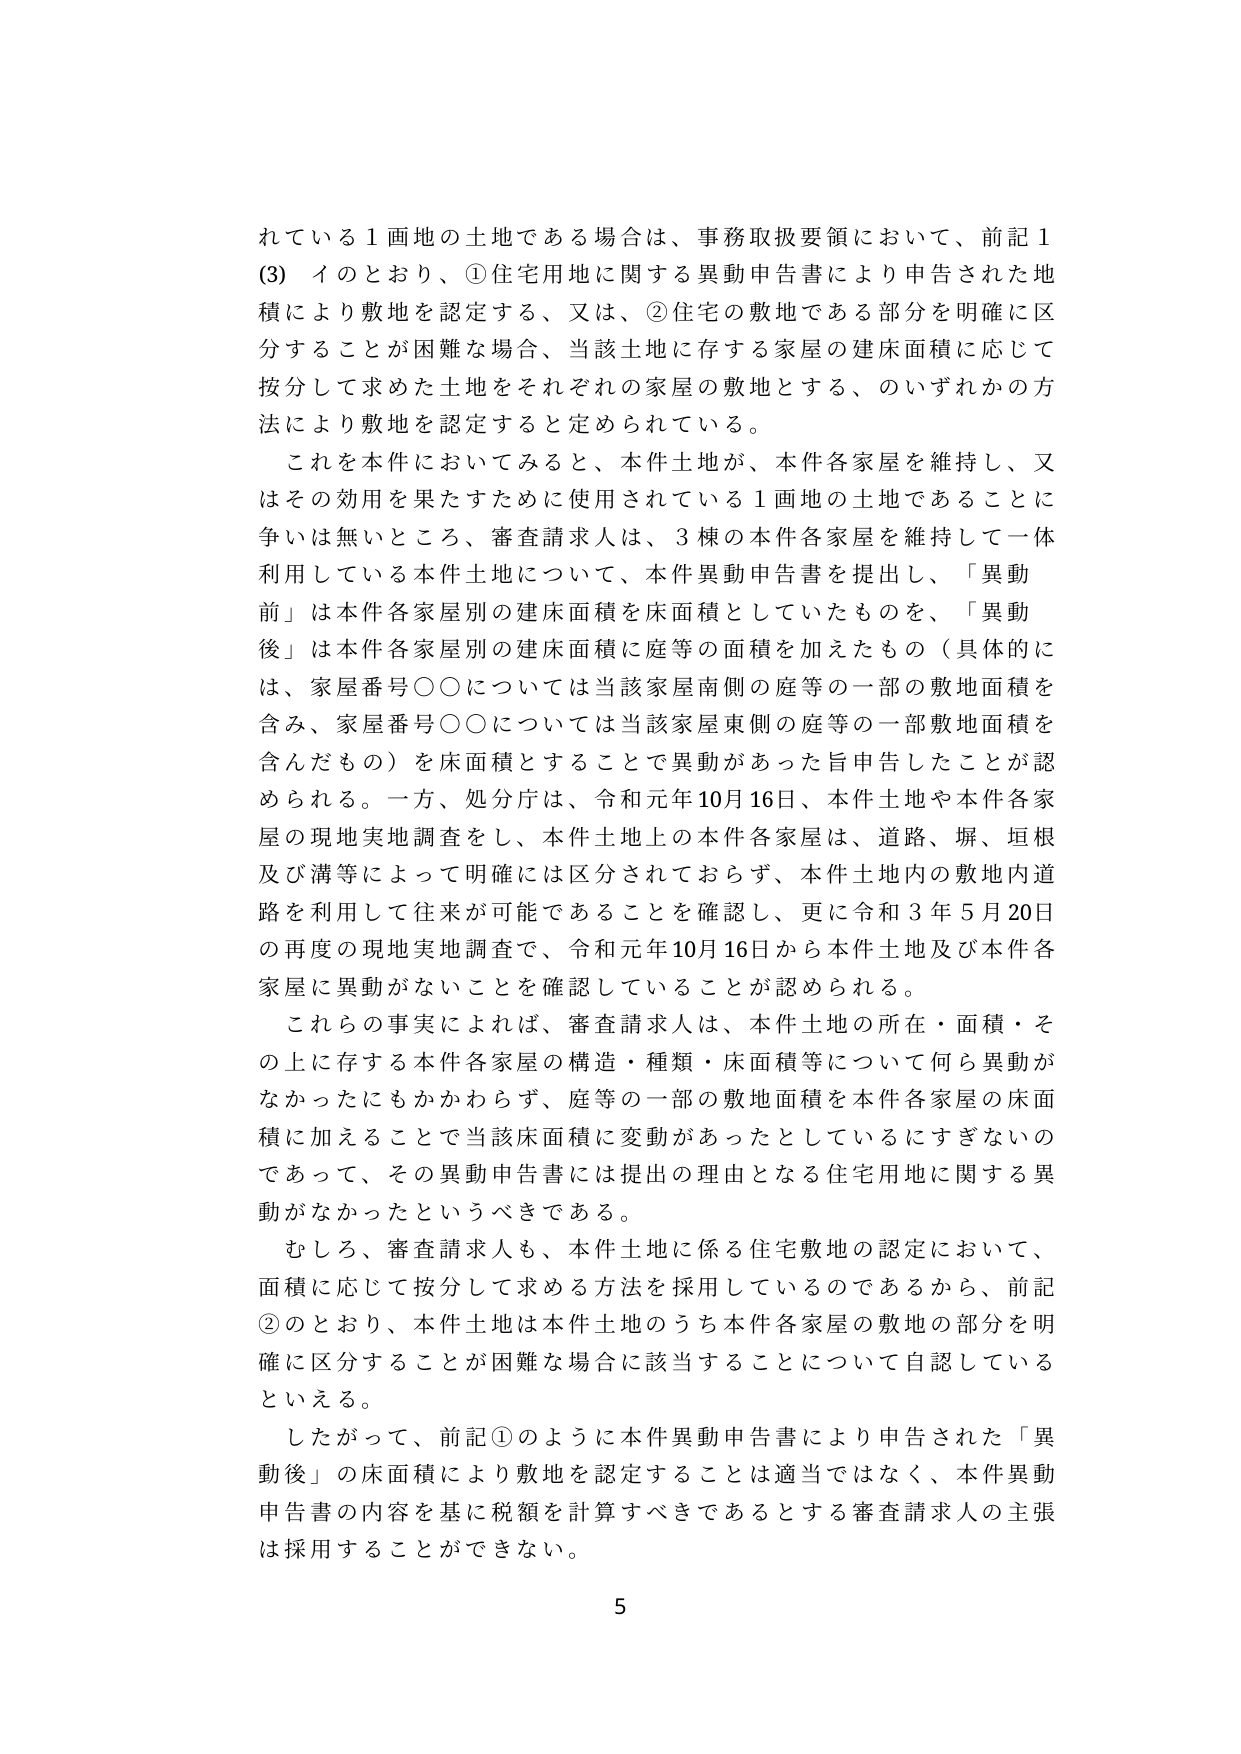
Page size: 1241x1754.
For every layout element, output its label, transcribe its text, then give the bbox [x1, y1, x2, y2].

text これを本件においてみると、本件土地が、本件各家屋を維持し、又はその効用を果たすために使用されている１画地の土地であることに争いは無いところ、審査請求人は、３棟の本件各家屋を維持して一体利用している本件土地について、本件異動申告書を提出し、「異動前」は本件各家屋別の建床面積を床面積としていたものを、「異動後」は本件各家屋別の建床面積に庭等の面積を加えたもの（具体的には、家屋番号○○については当該家屋南側の庭等の一部の敷地面積を含み、家屋番号○○については当該家屋東側の庭等の一部敷地面積を含んだもの）を床面積とすることで異動があった旨申告したことが認められる。一方、処分庁は、令和元年10月16日、本件土地や本件各家屋の現地実地調査をし、本件土地上の本件各家屋は、道路、塀、垣根及び溝等によって明確には区分されておらず、本件土地内の敷地内道路を利用して往来が可能であることを確認し、更に令和３年５月20日の再度の現地実地調査で、令和元年10月16日から本件土地及び本件各家屋に異動がないことを確認していることが認められる。 [204, 442, 1059, 1004]
text むしろ、審査請求人も、本件土地に係る住宅敷地の認定において、面積に応じて按分して求める方法を採用しているのであるから、前記②のとおり、本件土地は本件土地のうち本件各家屋の敷地の部分を明確に区分することが困難な場合に該当することについて自認しているといえる。 [249, 1229, 1059, 1417]
text これらの事実によれば、審査請求人は、本件土地の所在・面積・その上に存する本件各家屋の構造・種類・床面積等について何ら異動がなかったにもかかわらず、庭等の一部の敷地面積を本件各家屋の床面積に加えることで当該床面積に変動があったとしているにすぎないのであって、その異動申告書には提出の理由となる住宅用地に関する異動がなかったというべきである。 [249, 1004, 1059, 1229]
text したがって、前記①のように本件異動申告書により申告された「異動後」の床面積により敷地を認定することは適当ではなく、本件異動申告書の内容を基に税額を計算すべきであるとする審査請求人の主張は採用することができない。 [249, 1417, 1059, 1567]
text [249, 217, 1059, 442]
